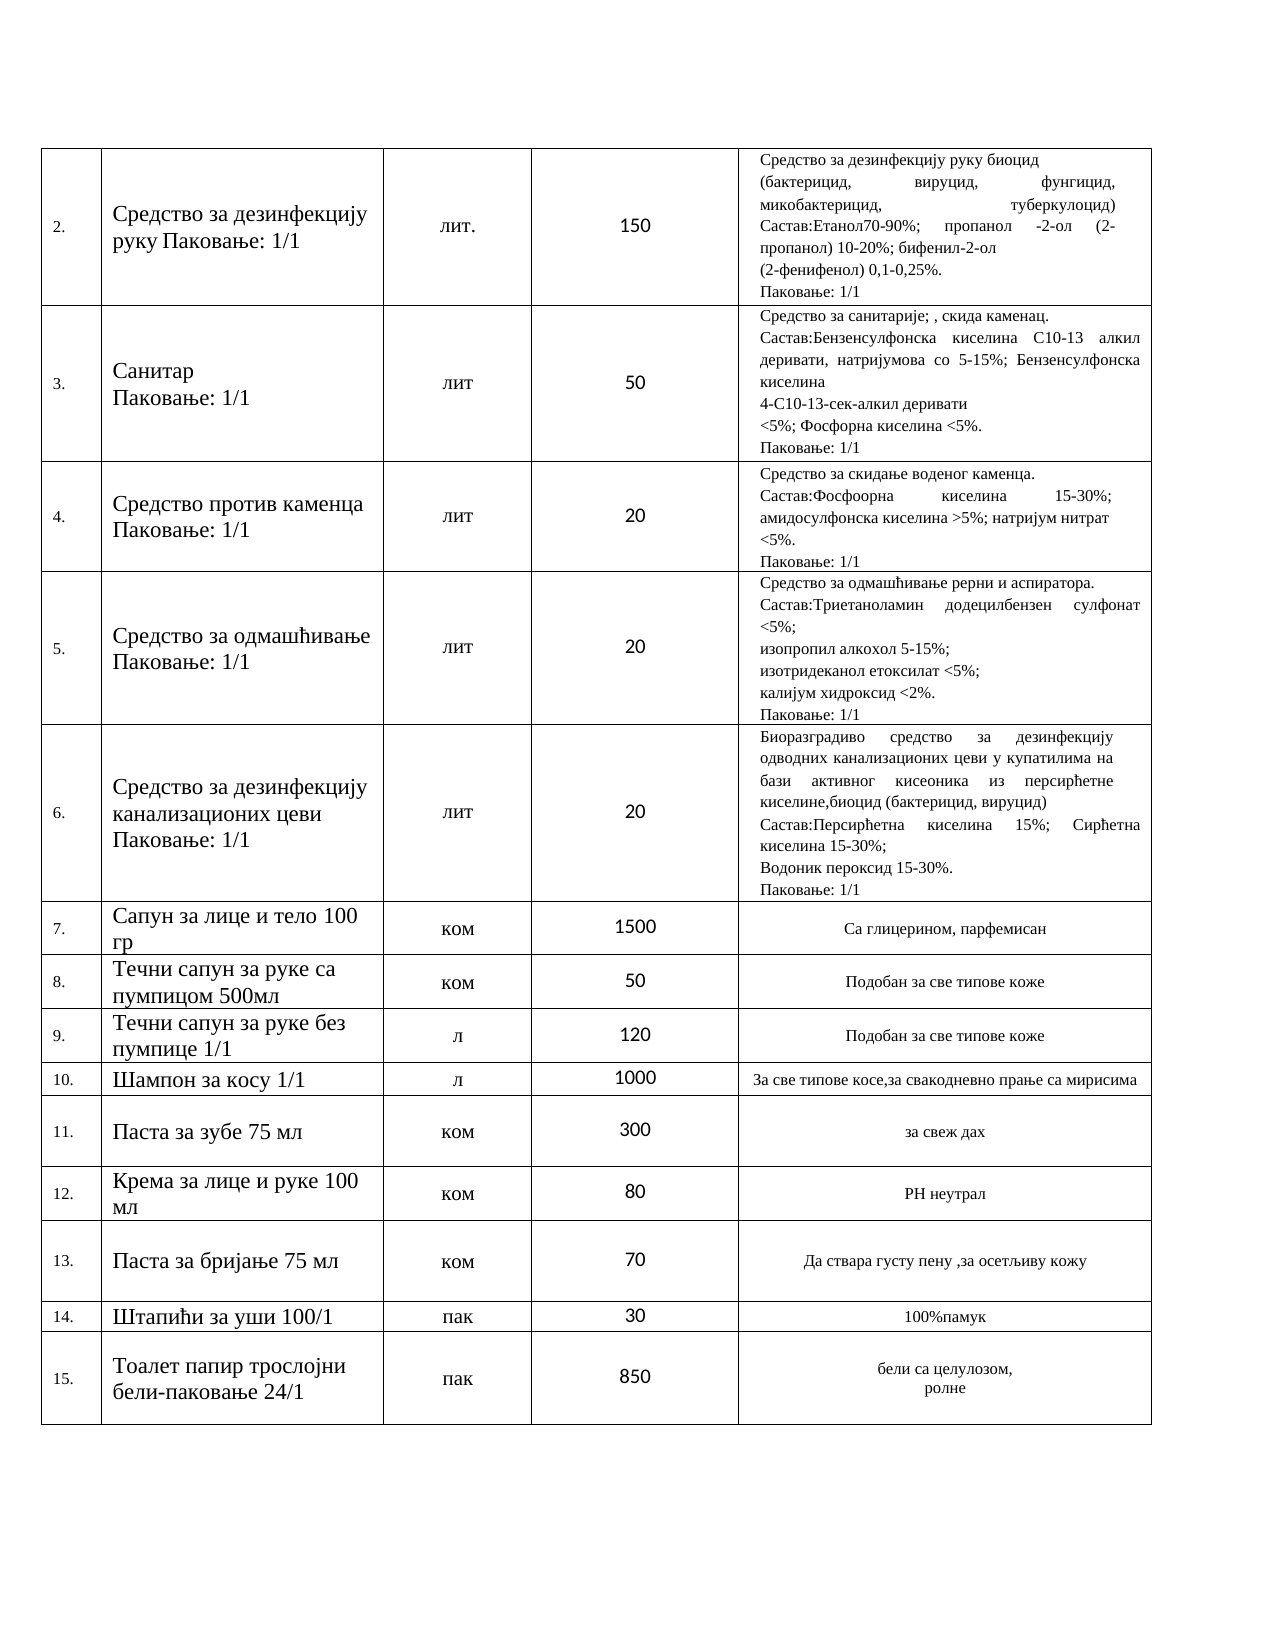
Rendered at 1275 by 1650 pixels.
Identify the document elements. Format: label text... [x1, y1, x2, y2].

table_cell [42, 725, 101, 901]
table_cell Средство за дезинфекцију руку биоцид (бактерицид, вируцид, фунгицид, микобактерицид, туберкулоцид) Састав:Етанол70-90%; пропанол -2-ол (2-пропанол) 10-20%; бифенил-2-ол (2-фенифенол) 0,1-0,25%. Паковање: 1/1 [739, 149, 1151, 305]
table_cell Тоалет папир трослојни бели-паковање 24/1 [102, 1332, 383, 1424]
table_cell [42, 1221, 101, 1301]
table_cell бели са целулозом, ролне [739, 1332, 1151, 1424]
table_cell За све типове косе,за свакодневно прање са мирисима [739, 1063, 1151, 1095]
table_cell Штапићи за уши 100/1 [102, 1302, 383, 1331]
table_cell 150 [532, 149, 738, 305]
table_cell [42, 902, 101, 954]
table_cell Сапун за лице и тело 100 гр [102, 902, 383, 954]
table_cell 70 [532, 1221, 738, 1301]
table_cell Средство за санитарије; , скида каменац. Састав:Бензенсулфонска киселина С10-13 алкил деривати, натријумова со 5-15%; Бензенсулфонска киселина 4-С10-13-сек-алкил деривати <5%; Фосфорна киселина <5%. Паковање: 1/1 [739, 306, 1151, 461]
table_cell [42, 1096, 101, 1166]
table_cell Средство за дезинфекцију руку Паковање: 1/1 [102, 149, 383, 305]
table_cell лит. [384, 149, 531, 305]
table_cell 120 [532, 1009, 738, 1062]
table_cell Подобан за све типове коже [739, 1009, 1151, 1062]
table_cell ком [384, 1096, 531, 1166]
table_cell [42, 1009, 101, 1062]
table_cell 1000 [532, 1063, 738, 1095]
table_cell 300 [532, 1096, 738, 1166]
table_cell 50 [532, 955, 738, 1008]
table_cell 100%памук [739, 1302, 1151, 1331]
table_cell Да ствара густу пену ,за осетљиву кожу [739, 1221, 1151, 1301]
table_cell 20 [532, 462, 738, 571]
table_cell 850 [532, 1332, 738, 1424]
table_cell 20 [532, 725, 738, 901]
table_cell 1500 [532, 902, 738, 954]
table_cell Подобан за све типове коже [739, 955, 1151, 1008]
table_cell [42, 1167, 101, 1219]
table_cell пак [384, 1332, 531, 1424]
table_cell пак [384, 1302, 531, 1331]
table_cell [42, 1063, 101, 1095]
table_cell Шампон за косу 1/1 [102, 1063, 383, 1095]
table_cell [42, 149, 101, 305]
table_cell [42, 462, 101, 571]
table_cell лит [384, 725, 531, 901]
table_cell Средство за одмашћивање Паковање: 1/1 [102, 572, 383, 724]
table_cell за свеж дах [739, 1096, 1151, 1166]
table_cell лит [384, 572, 531, 724]
table_cell лит [384, 462, 531, 571]
table_cell [42, 572, 101, 724]
table_cell [42, 1302, 101, 1331]
table_cell Са глицерином, парфемисан [739, 902, 1151, 954]
table_cell Биоразградиво средство за дезинфекцију одводних канализационих цеви у купатилима на бази активног кисеоника из персирћетне киселине,биоцид (бактерицид, вируцид) Састав:Персирћетна киселина 15%; Сирћетна киселина 15-30%; Водоник пероксид 15-30%. Паковање: 1/1 [739, 725, 1151, 901]
table_cell ком [384, 1167, 531, 1219]
table_cell 20 [532, 572, 738, 724]
table_cell Санитар Паковање: 1/1 [102, 306, 383, 461]
table_cell Течни сапун за руке са пумпицом 500мл [102, 955, 383, 1008]
table_cell Паста за бријање 75 мл [102, 1221, 383, 1301]
table_cell [42, 1332, 101, 1424]
table_cell ком [384, 1221, 531, 1301]
table_cell Крема за лице и руке 100 мл [102, 1167, 383, 1219]
table_cell [42, 955, 101, 1008]
table_cell [42, 306, 101, 461]
table_cell Средство за дезинфекцију канализационих цеви Паковање: 1/1 [102, 725, 383, 901]
table_cell лит [384, 306, 531, 461]
table_cell л [384, 1063, 531, 1095]
table_cell PH неутрал [739, 1167, 1151, 1219]
table_cell Течни сапун за руке без пумпице 1/1 [102, 1009, 383, 1062]
table_cell ком [384, 902, 531, 954]
table_cell Паста за зубе 75 мл [102, 1096, 383, 1166]
table_cell Средство за одмашћивање рерни и аспиратора. Састав:Триетаноламин додецилбензен сулфонат <5%; изопропил алкохол 5-15%; изотридеканол етоксилат <5%; калијум хидроксид <2%. Паковање: 1/1 [739, 572, 1151, 724]
table_cell ком [384, 955, 531, 1008]
table_cell 30 [532, 1302, 738, 1331]
table_cell 80 [532, 1167, 738, 1219]
table_cell 50 [532, 306, 738, 461]
table_cell Средство против каменца Паковање: 1/1 [102, 462, 383, 571]
table_cell л [384, 1009, 531, 1062]
table_cell Средство за скидање воденог каменца. Састав:Фосфоорна киселина 15-30%; амидосулфонска киселина >5%; натријум нитрат <5%. Паковање: 1/1 [739, 462, 1151, 571]
